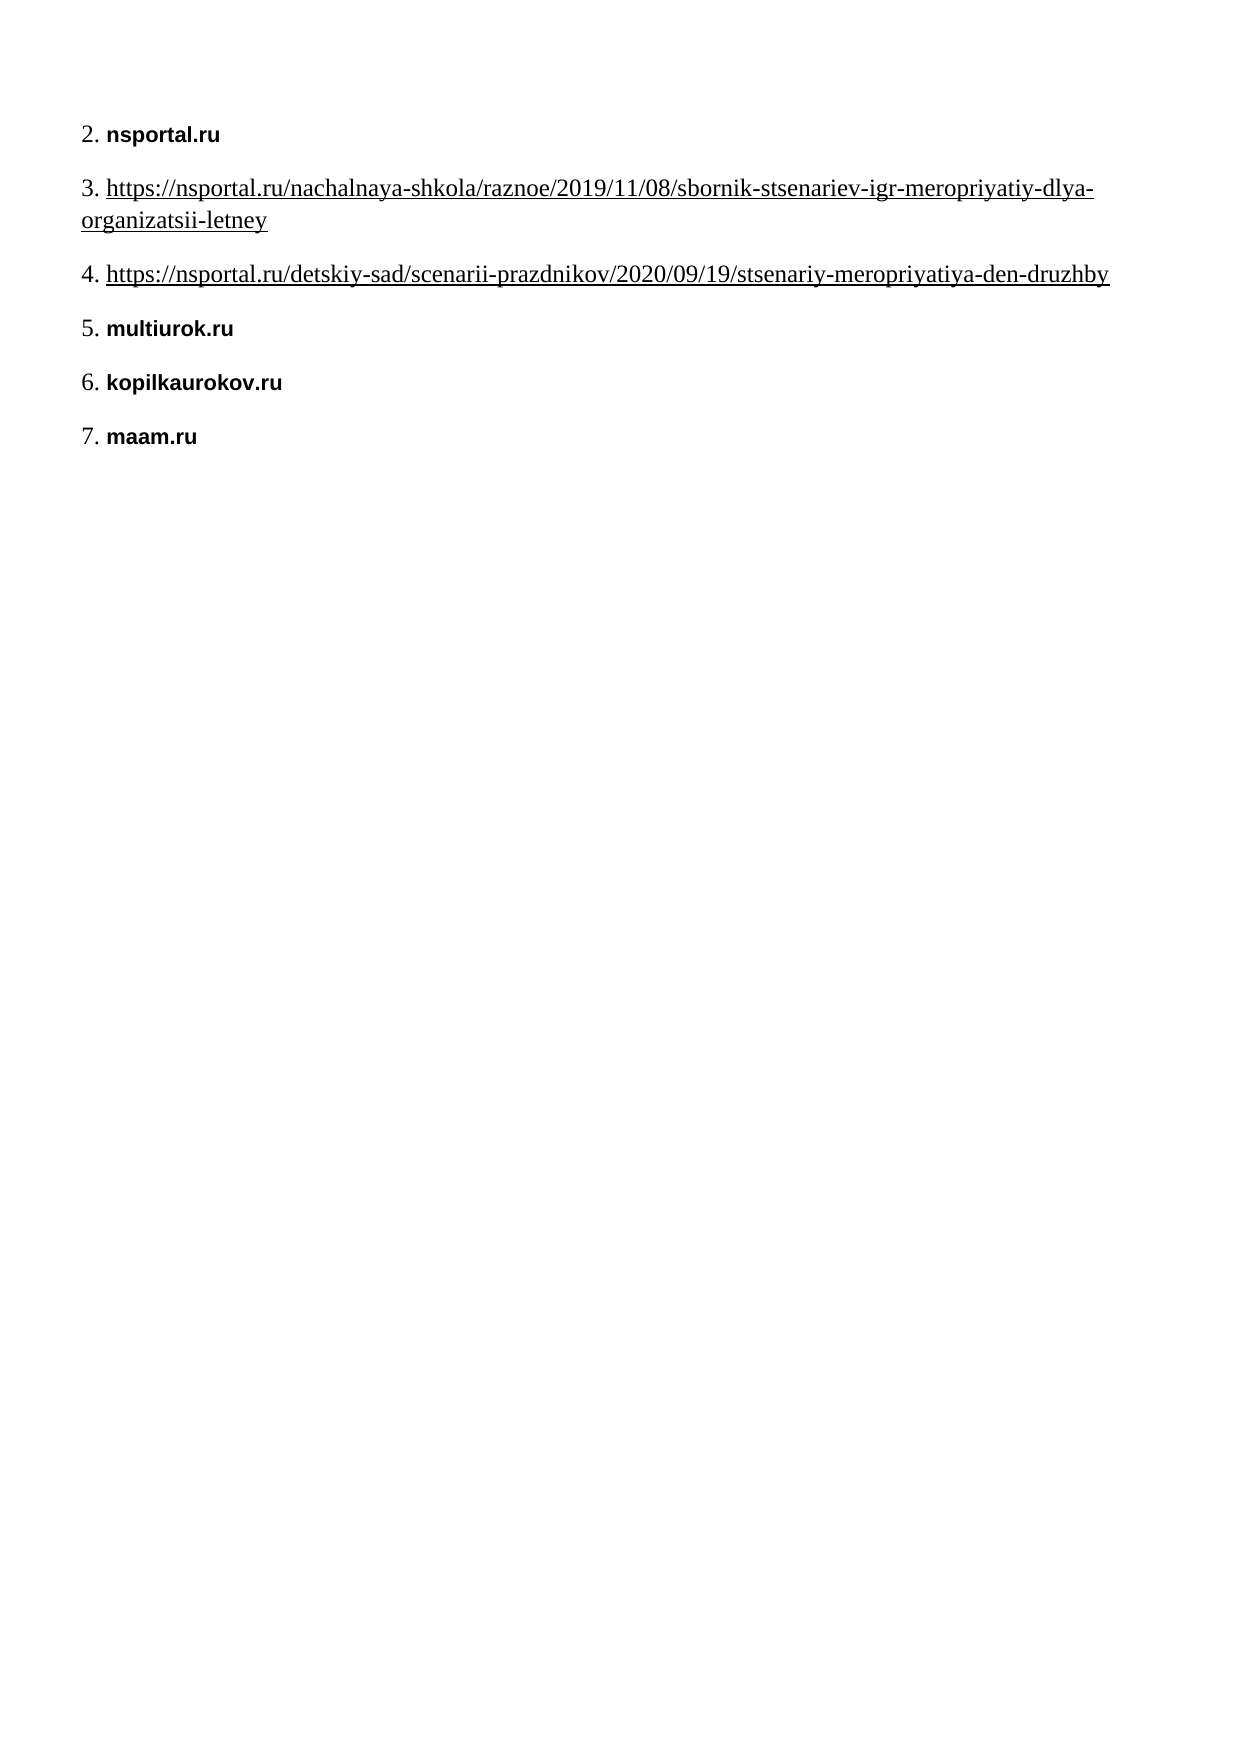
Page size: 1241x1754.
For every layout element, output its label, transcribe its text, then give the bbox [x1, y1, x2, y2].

list https://nsportal.ru/nachalnaya-shkola/raznoe/2019/11/08/sbornik-stsenariev-igr-meropriyatiy-dlya-organizatsii-letney [81, 173, 1158, 234]
list kopilkaurokov.ru [81, 367, 1158, 396]
list maam.ru [81, 421, 1158, 450]
list multiurok.ru [81, 313, 1158, 342]
list https://nsportal.ru/detskiy-sad/scenarii-prazdnikov/2020/09/19/stsenariy-meropriyatiya-den-druzhby [81, 259, 1158, 288]
list nsportal.ru [81, 119, 1158, 147]
